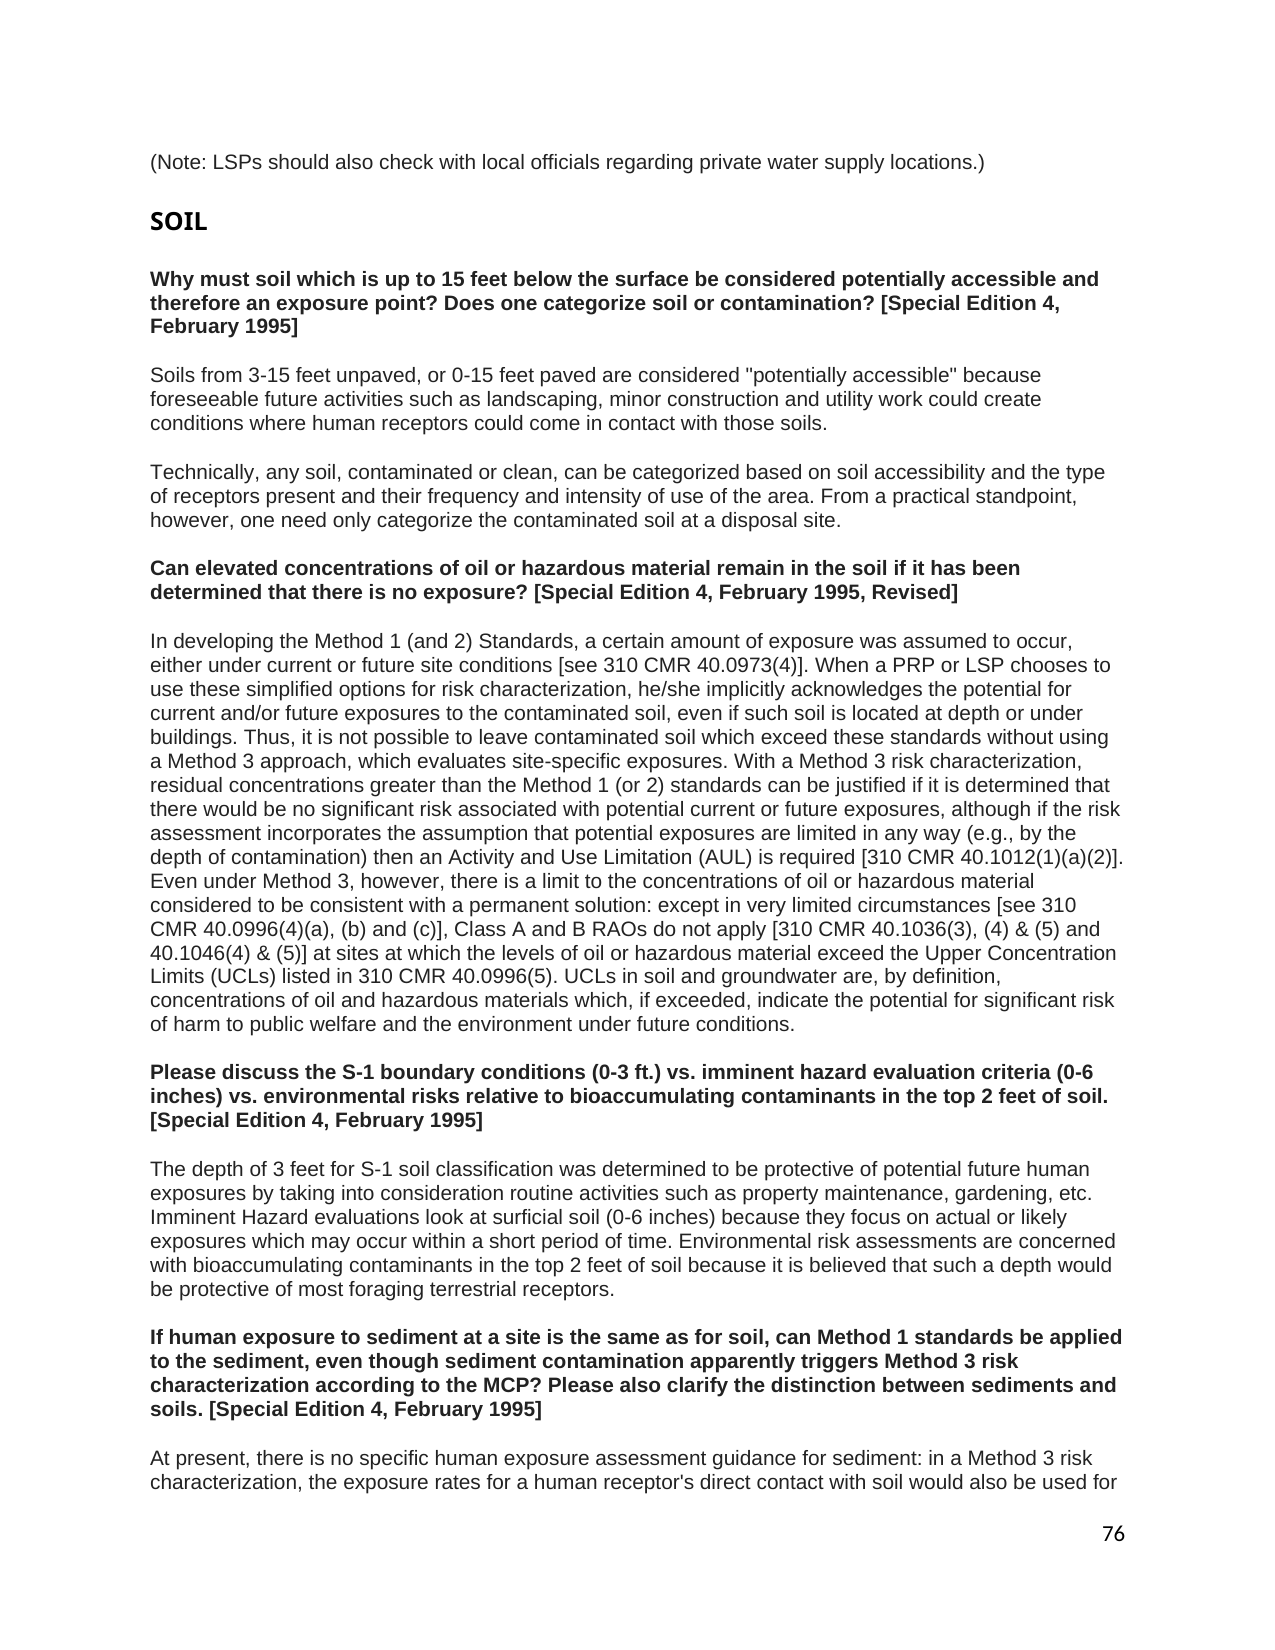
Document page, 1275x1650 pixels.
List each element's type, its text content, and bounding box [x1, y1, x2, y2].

text The depth of 3 feet for S-1 soil classification was determined to be protective of potential future human exposures by taking into consideration routine activities such as property maintenance, gardening, etc. Imminent Hazard evaluations look at surficial soil (0-6 inches) because they focus on actual or likely exposures which may occur within a short period of time. Environmental risk assessments are concerned with bioaccumulating contaminants in the top 2 feet of soil because it is believed that such a depth would be protective of most foraging terrestrial receptors. If human exposure to sediment at a site is the same as for soil, can Method 1 standards be applied to the sediment, even though sediment contamination apparently triggers Method 3 risk characterization according to the MCP? Please also clarify the distinction between sediments and soils. [Special Edition 4, February 1995] [150, 1157, 1125, 1421]
subtitle SOIL [150, 203, 1125, 237]
text Soils from 3-15 feet unpaved, or 0-15 feet paved are considered "potentially accessible" because foreseeable future activities such as landscaping, minor construction and utility work could create conditions where human receptors could come in contact with those soils. [150, 363, 1125, 435]
text (Note: LSPs should also check with local officials regarding private water supply locations.) [150, 150, 1125, 174]
text In developing the Method 1 (and 2) Standards, a certain amount of exposure was assumed to occur, either under current or future site conditions [see 310 CMR 40.0973(4)]. When a PRP or LSP chooses to use these simplified options for risk characterization, he/she implicitly acknowledges the potential for current and/or future exposures to the contaminated soil, even if such soil is located at depth or under buildings. Thus, it is not possible to leave contaminated soil which exceed these standards without using a Method 3 approach, which evaluates site-specific exposures. With a Method 3 risk characterization, residual concentrations greater than the Method 1 (or 2) standards can be justified if it is determined that there would be no significant risk associated with potential current or future exposures, although if the risk assessment incorporates the assumption that potential exposures are limited in any way (e.g., by the depth of contamination) then an Activity and Use Limitation (AUL) is required [310 CMR 40.1012(1)(a)(2)]. Even under Method 3, however, there is a limit to the concentrations of oil or hazardous material considered to be consistent with a permanent solution: except in very limited circumstances [see 310 CMR 40.0996(4)(a), (b) and (c)], Class A and B RAOs do not apply [310 CMR 40.1036(3), (4) & (5) and 40.1046(4) & (5)] at sites at which the levels of oil or hazardous material exceed the Upper Concentration Limits (UCLs) listed in 310 CMR 40.0996(5). UCLs in soil and groundwater are, by definition, concentrations of oil and hazardous materials which, if exceeded, indicate the potential for significant risk of harm to public welfare and the environment under future conditions. Please discuss the S-1 boundary conditions (0-3 ft.) vs. imminent hazard evaluation criteria (0-6 inches) vs. environmental risks relative to bioaccumulating contaminants in the top 2 feet of soil. [Special Edition 4, February 1995] [150, 629, 1125, 1132]
text Technically, any soil, contaminated or clean, can be categorized based on soil accessibility and the type of receptors present and their frequency and intensity of use of the area. From a practical standpoint, however, one need only categorize the contaminated soil at a disposal site. Can elevated concentrations of oil or hazardous material remain in the soil if it has been determined that there is no exposure? [Special Edition 4, February 1995, Revised] [150, 460, 1125, 604]
text Why must soil which is up to 15 feet below the surface be considered potentially accessible and therefore an exposure point? Does one categorize soil or contamination? [Special Edition 4, February 1995] [150, 266, 1125, 338]
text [150, 1446, 1125, 1493]
